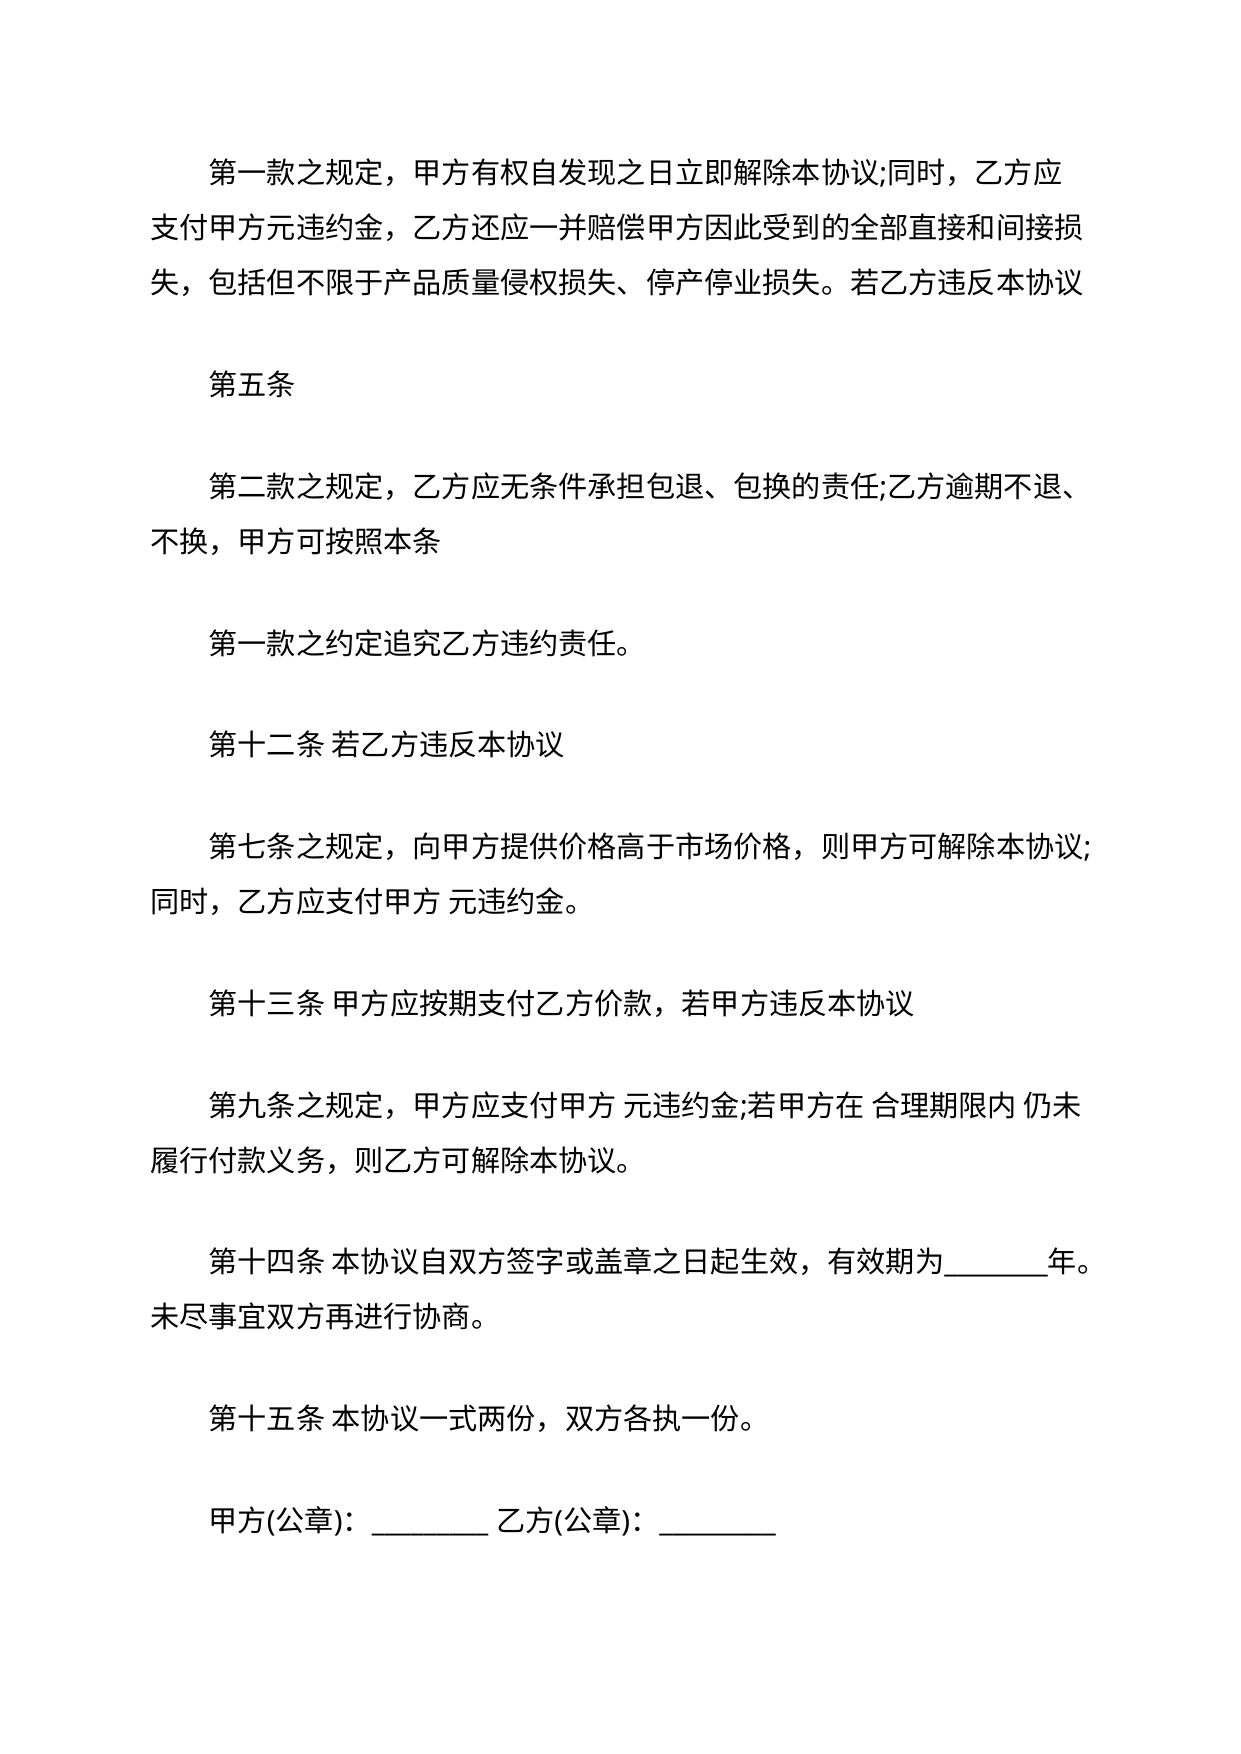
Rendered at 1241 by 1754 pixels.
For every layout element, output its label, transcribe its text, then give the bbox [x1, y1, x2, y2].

text 第一款之规定，甲方有权自发现之日立即解除本协议;同时，乙方应支付甲方元违约金，乙方还应一并赔偿甲方因此受到的全部直接和间接损失，包括但不限于产品质量侵权损失、停产停业损失。若乙方违反本协议 [150, 150, 1090, 302]
text 第七条之规定，向甲方提供价格高于市场价格，则甲方可解除本协议;同时，乙方应支付甲方 元违约金。 [150, 824, 1090, 921]
text 第十二条 若乙方违反本协议 [150, 722, 1090, 764]
text 第一款之约定追究乙方违约责任。 [150, 620, 1090, 662]
text 第五条 [150, 362, 1090, 404]
text 第九条之规定，甲方应支付甲方 元违约金;若甲方在 合理期限内 仍未履行付款义务，则乙方可解除本协议。 [150, 1082, 1090, 1179]
text 第十三条 甲方应按期支付乙方价款，若甲方违反本协议 [150, 981, 1090, 1023]
text 甲方(公章)：_________ 乙方(公章)：_________ [150, 1498, 1090, 1540]
text 第十四条 本协议自双方签字或盖章之日起生效，有效期为________年。未尽事宜双方再进行协商。 [150, 1239, 1090, 1336]
text 第十五条 本协议一式两份，双方各执一份。 [150, 1396, 1090, 1438]
text 第二款之规定，乙方应无条件承担包退、包换的责任;乙方逾期不退、不换，甲方可按照本条 [150, 463, 1090, 561]
